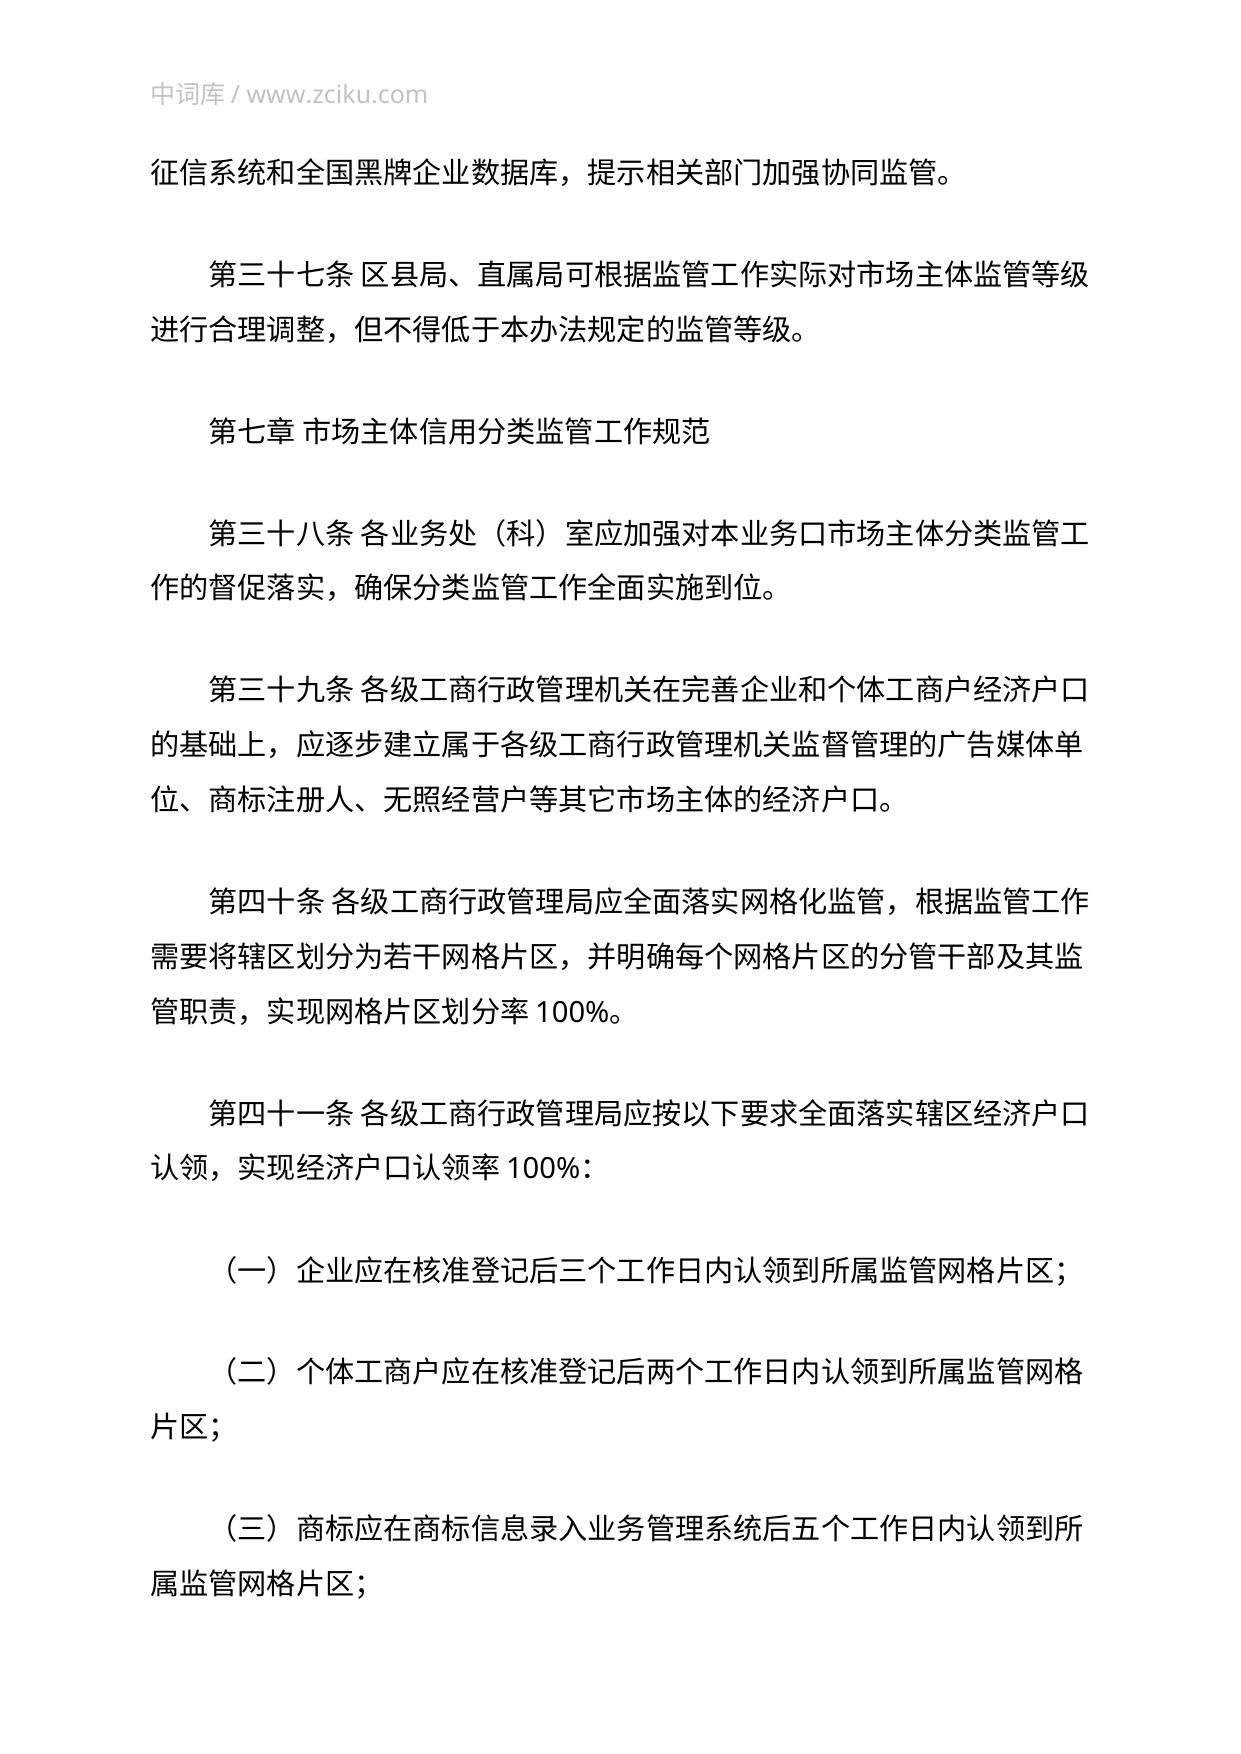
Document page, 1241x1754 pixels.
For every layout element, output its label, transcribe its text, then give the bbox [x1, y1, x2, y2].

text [150, 150, 1090, 192]
text 第三十七条 区县局、直属局可根据监管工作实际对市场主体监管等级进行合理调整，但不得低于本办法规定的监管等级。 [150, 252, 1090, 349]
text 第三十八条 各业务处（科）室应加强对本业务口市场主体分类监管工作的督促落实，确保分类监管工作全面实施到位。 [150, 510, 1090, 607]
text 第四十条 各级工商行政管理局应全面落实网格化监管，根据监管工作需要将辖区划分为若干网格片区，并明确每个网格片区的分管干部及其监管职责，实现网格片区划分率100%。 [150, 878, 1090, 1031]
text （二）个体工商户应在核准登记后两个工作日内认领到所属监管网格片区； [150, 1349, 1090, 1446]
text 第三十九条 各级工商行政管理机关在完善企业和个体工商户经济户口的基础上，应逐步建立属于各级工商行政管理机关监督管理的广告媒体单位、商标注册人、无照经营户等其它市场主体的经济户口。 [150, 667, 1090, 819]
text （一）企业应在核准登记后三个工作日内认领到所属监管网格片区； [150, 1247, 1090, 1289]
text 第七章 市场主体信用分类监管工作规范 [150, 408, 1090, 451]
text （三）商标应在商标信息录入业务管理系统后五个工作日内认领到所属监管网格片区； [150, 1506, 1090, 1603]
text 第四十一条 各级工商行政管理局应按以下要求全面落实辖区经济户口认领，实现经济户口认领率100%： [150, 1090, 1090, 1187]
